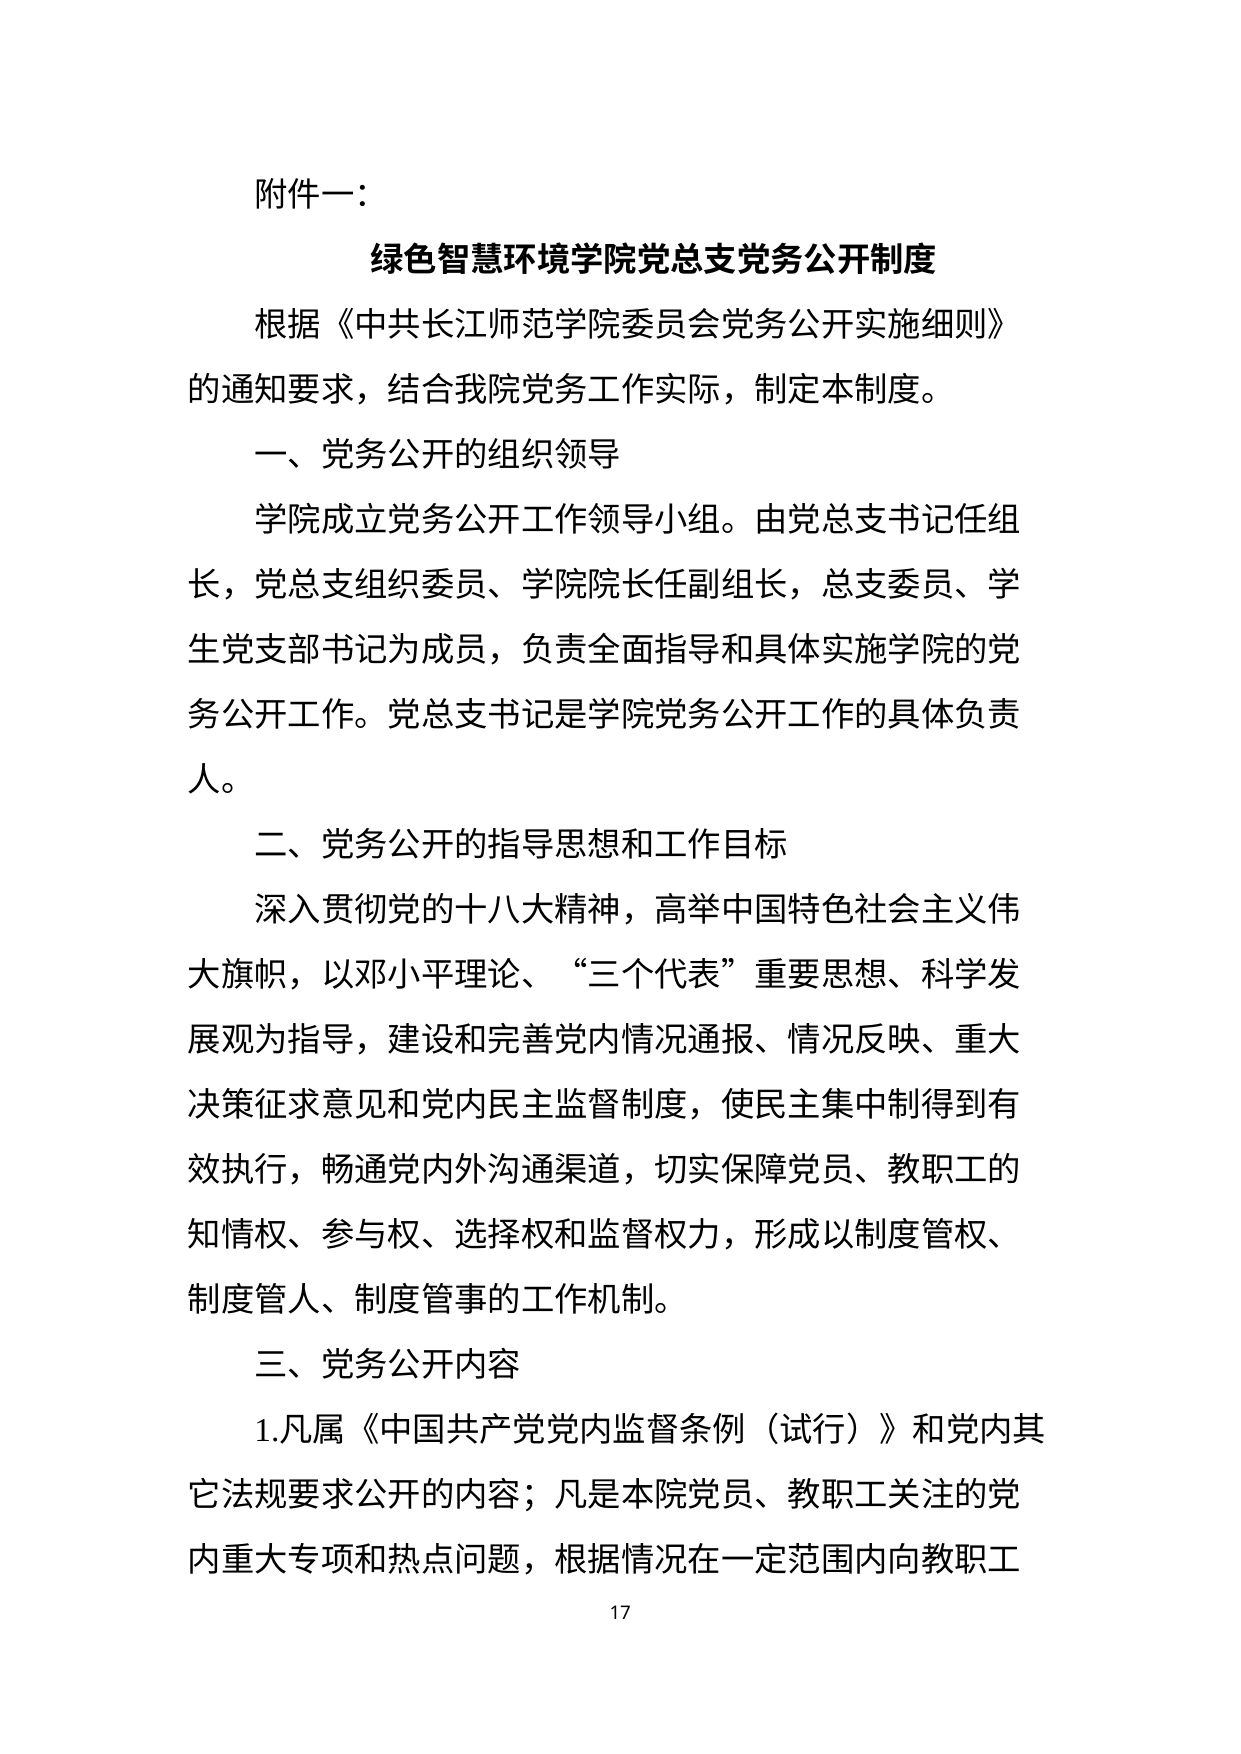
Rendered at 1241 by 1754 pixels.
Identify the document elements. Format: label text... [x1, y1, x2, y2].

text 深入贯彻党的十八大精神，高举中国特色社会主义伟大旗帜，以邓小平理论、“三个代表”重要思想、科学发展观为指导，建设和完善党内情况通报、情况反映、重大决策征求意见和党内民主监督制度，使民主集中制得到有效执行，畅通党内外沟通渠道，切实保障党员、教职工的知情权、参与权、选择权和监督权力，形成以制度管权、制度管人、制度管事的工作机制。 [187, 875, 1053, 1330]
text 学院成立党务公开工作领导小组。由党总支书记任组长，党总支组织委员、学院院长任副组长，总支委员、学生党支部书记为成员，负责全面指导和具体实施学院的党务公开工作。党总支书记是学院党务公开工作的具体负责人。 [187, 485, 1053, 810]
text 根据《中共长江师范学院委员会党务公开实施细则》的通知要求，结合我院党务工作实际，制定本制度。 [187, 290, 1053, 420]
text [187, 1395, 1053, 1590]
text 一、党务公开的组织领导 [187, 420, 1053, 485]
text 附件一： [187, 160, 1053, 225]
text 二、党务公开的指导思想和工作目标 [187, 810, 1053, 875]
text 绿色智慧环境学院党总支党务公开制度 [187, 225, 1053, 290]
text 三、党务公开内容 [187, 1330, 1053, 1395]
